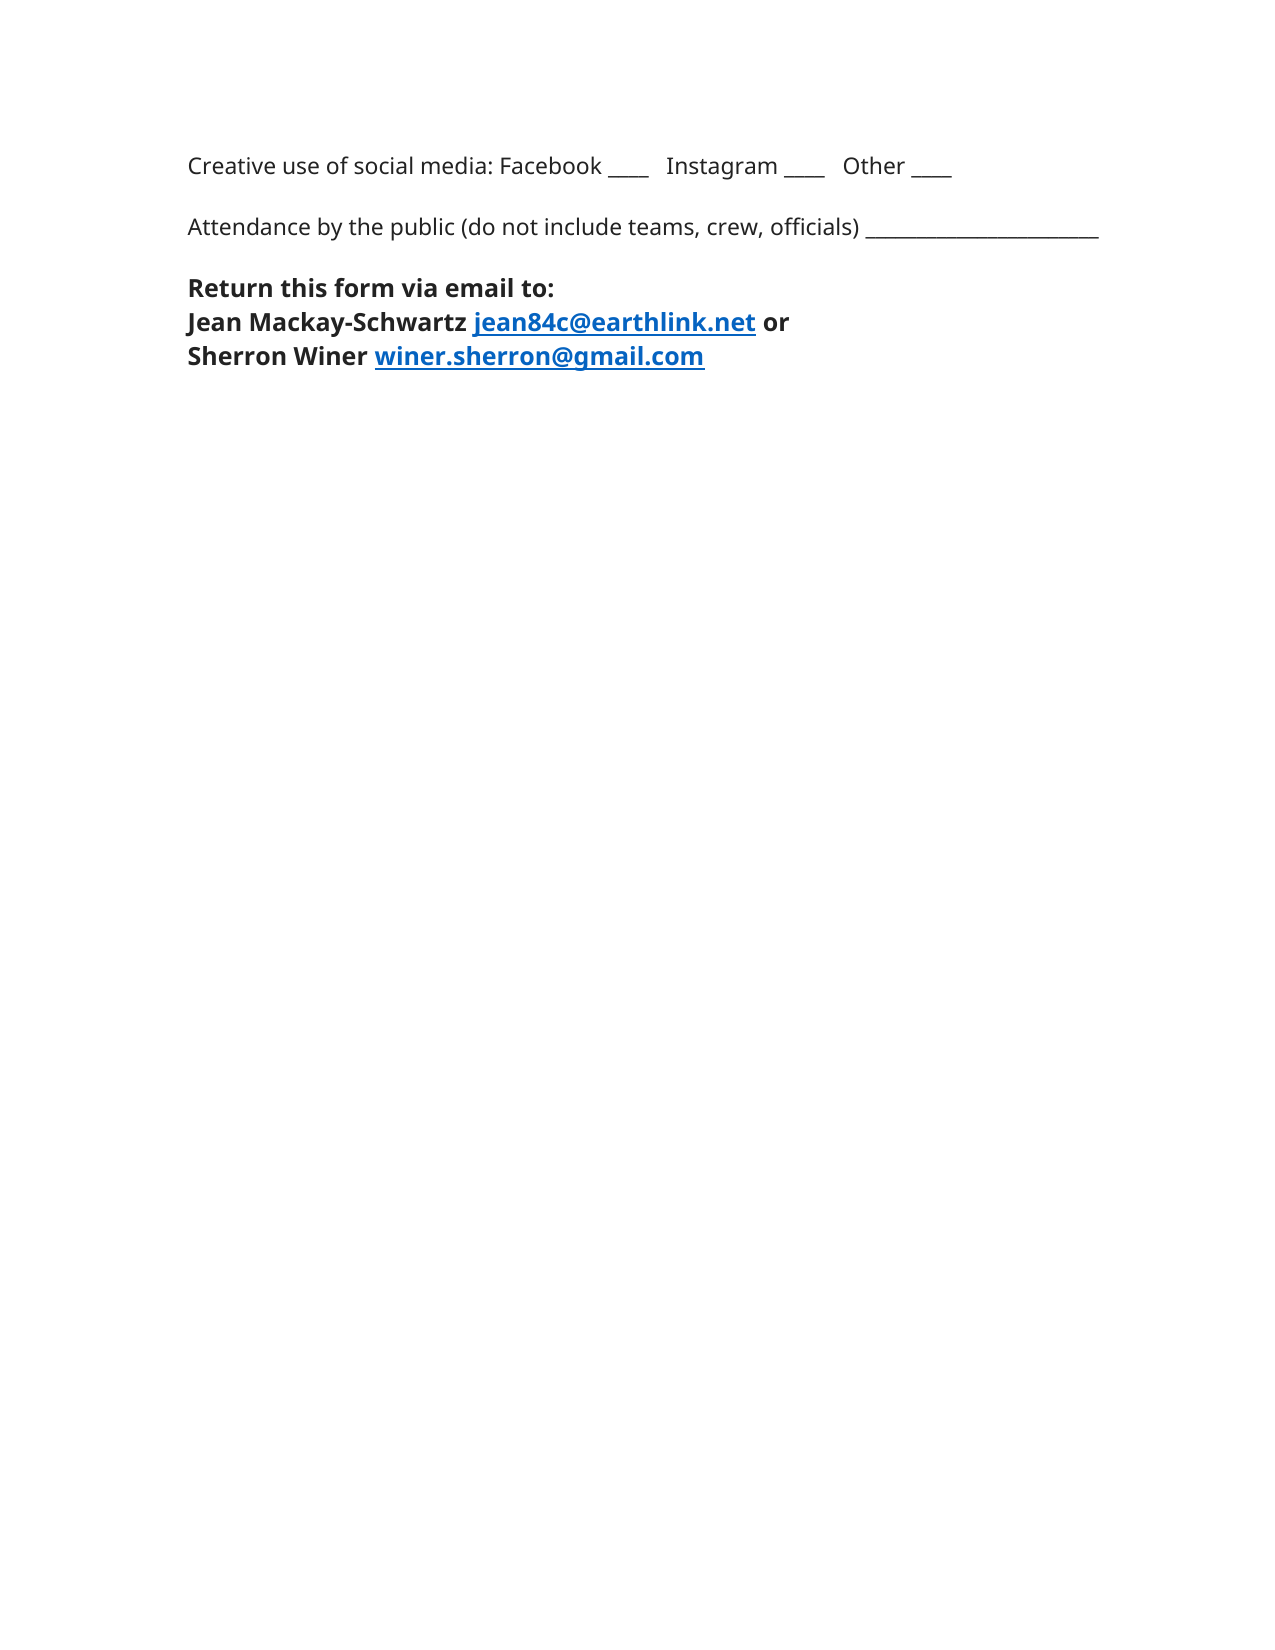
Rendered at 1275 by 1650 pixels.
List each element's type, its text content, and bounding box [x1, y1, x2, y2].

text Sherron Winer winer.sherron@gmail.com [187, 339, 1125, 373]
text Attendance by the public (do not include teams, crew, officials) _______________________ [187, 210, 1125, 242]
text Creative use of social media: Facebook ____ Instagram ____ Other ____ [187, 150, 1125, 181]
text Return this form via email to: [187, 271, 1125, 305]
text Jean Mackay-Schwartz jean84c@earthlink.net or [187, 305, 1125, 339]
